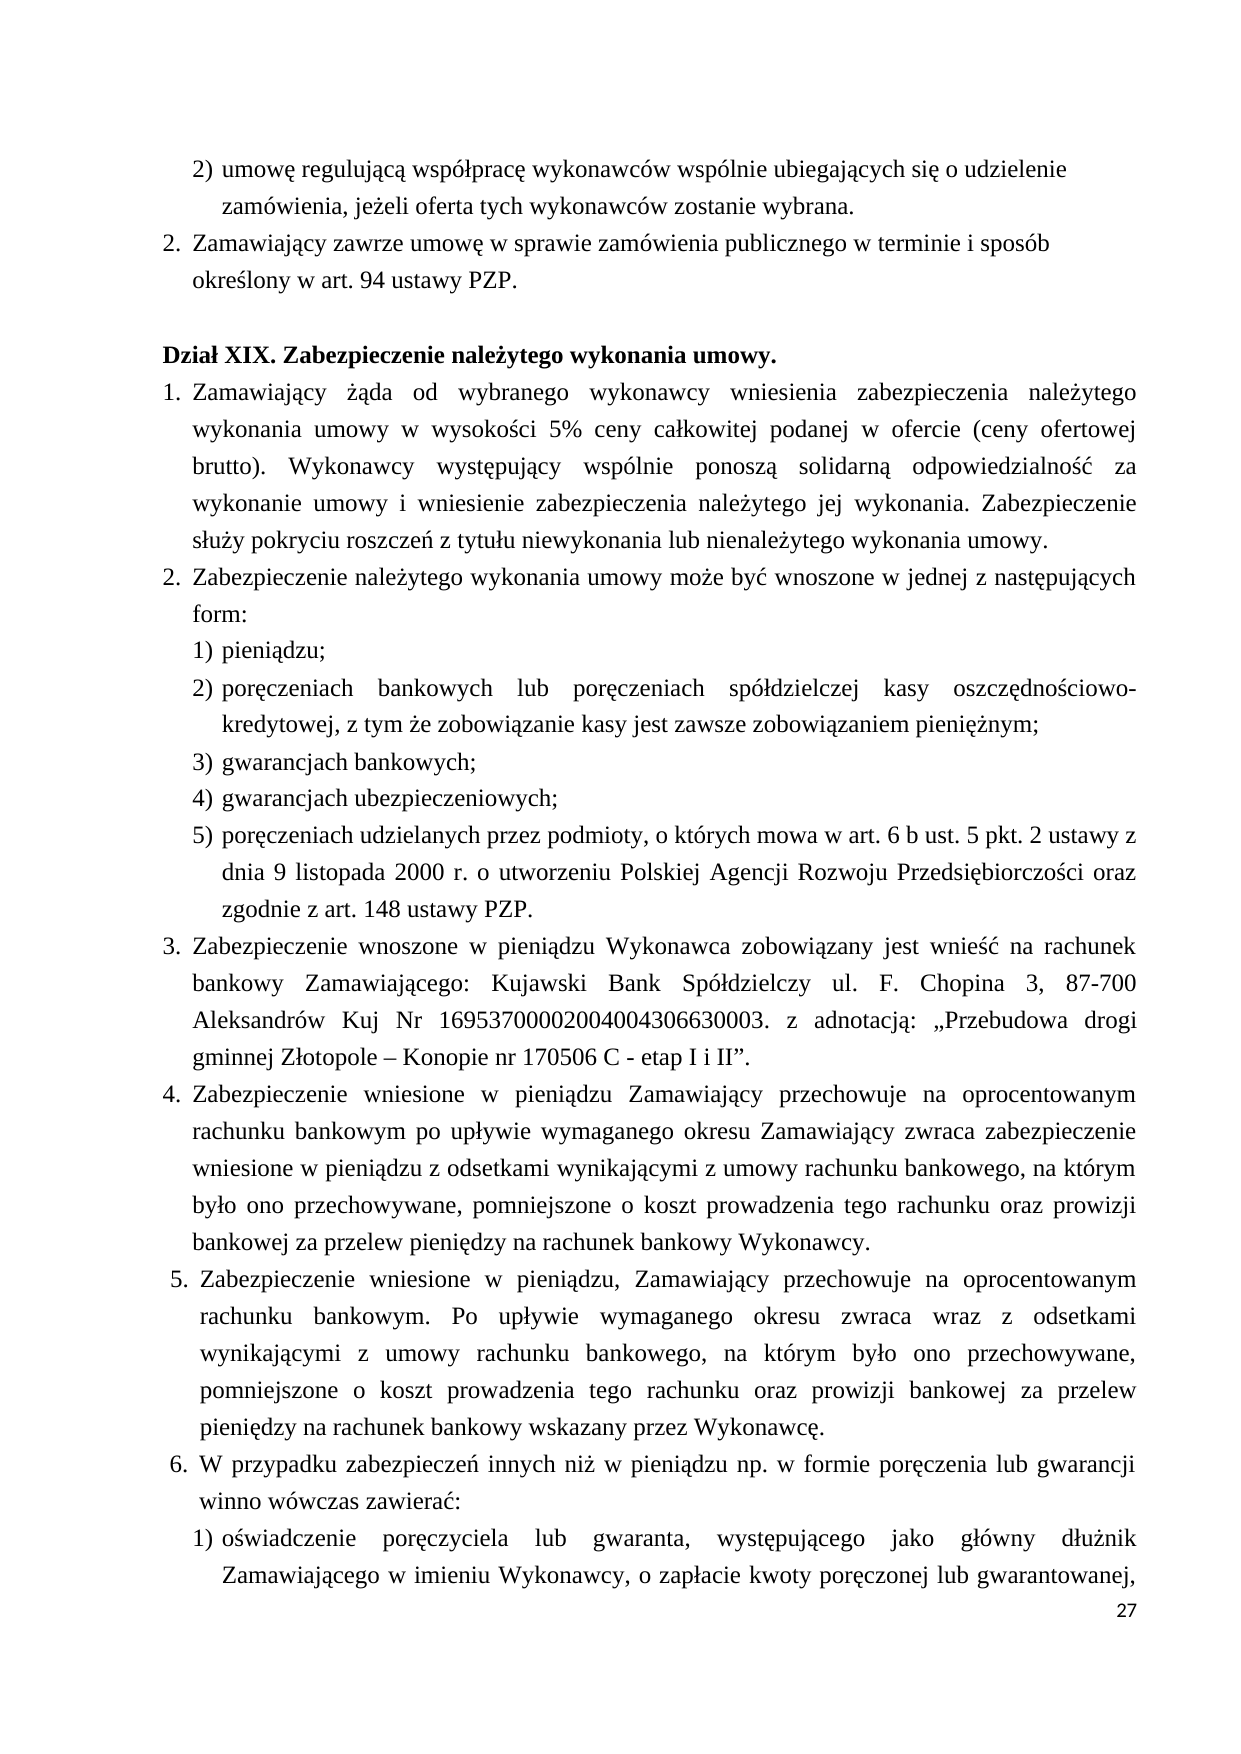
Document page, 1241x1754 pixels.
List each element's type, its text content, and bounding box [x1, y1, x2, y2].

list Zamawiający żąda od wybranego wykonawcy wniesienia zabezpieczenia należytego wykonania umowy w wysokości 5% ceny całkowitej podanej w ofercie (ceny ofertowej brutto). Wykonawcy występujący wspólnie ponoszą solidarną odpowiedzialność za wykonanie umowy i wniesienie zabezpieczenia należytego jej wykonania. Zabezpieczenie służy pokryciu roszczeń z tytułu niewykonania lub nienależytego wykonania umowy. [162, 371, 1137, 555]
list Zabezpieczenie wniesione w pieniądzu, Zamawiający przechowuje na oprocentowanym rachunku bankowym. Po upływie wymaganego okresu zwraca wraz z odsetkami wynikającymi z umowy rachunku bankowego, na którym było ono przechowywane, pomniejszone o koszt prowadzenia tego rachunku oraz prowizji bankowej za przelew pieniędzy na rachunek bankowy wskazany przez Wykonawcę. [170, 1258, 1137, 1443]
list umowę regulującą współpracę wykonawców wspólnie ubiegających się o udzielenie zamówienia, jeżeli oferta tych wykonawców zostanie wybrana. [192, 148, 1137, 222]
list poręczeniach bankowych lub poręczeniach spółdzielczej kasy oszczędnościowo-kredytowej, z tym że zobowiązanie kasy jest zawsze zobowiązaniem pieniężnym; [192, 666, 1137, 740]
text Dział XIX. Zabezpieczenie należytego wykonania umowy. [162, 333, 1137, 371]
list W przypadku zabezpieczeń innych niż w pieniądzu np. w formie poręczenia lub gwarancji winno wówczas zawierać: [169, 1443, 1137, 1517]
list gwarancjach bankowych; [192, 740, 1137, 777]
list Zabezpieczenie wnoszone w pieniądzu Wykonawca zobowiązany jest wnieść na rachunek bankowy Zamawiającego: Kujawski Bank Spółdzielczy ul. F. Chopina 3, 87-700 Aleksandrów Kuj Nr 16953700002004004306630003. z adnotacją: „Przebudowa drogi gminnej Złotopole – Konopie nr 170506 C - etap I i II”. [162, 925, 1137, 1073]
list Zabezpieczenie należytego wykonania umowy może być wnoszone w jednej z następujących form: [162, 555, 1137, 629]
list gwarancjach ubezpieczeniowych; [192, 777, 1137, 814]
list pieniądzu; [192, 629, 1137, 666]
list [192, 1517, 1137, 1591]
list Zabezpieczenie wniesione w pieniądzu Zamawiający przechowuje na oprocentowanym rachunku bankowym po upływie wymaganego okresu Zamawiający zwraca zabezpieczenie wniesione w pieniądzu z odsetkami wynikającymi z umowy rachunku bankowego, na którym było ono przechowywane, pomniejszone o koszt prowadzenia tego rachunku oraz prowizji bankowej za przelew pieniędzy na rachunek bankowy Wykonawcy. [162, 1073, 1137, 1258]
list poręczeniach udzielanych przez podmioty, o których mowa w art. 6 b ust. 5 pkt. 2 ustawy z dnia 9 listopada 2000 r. o utworzeniu Polskiej Agencji Rozwoju Przedsiębiorczości oraz zgodnie z art. 148 ustawy PZP. [192, 814, 1137, 925]
list Zamawiający zawrze umowę w sprawie zamówienia publicznego w terminie i sposób określony w art. 94 ustawy PZP. [162, 222, 1137, 296]
